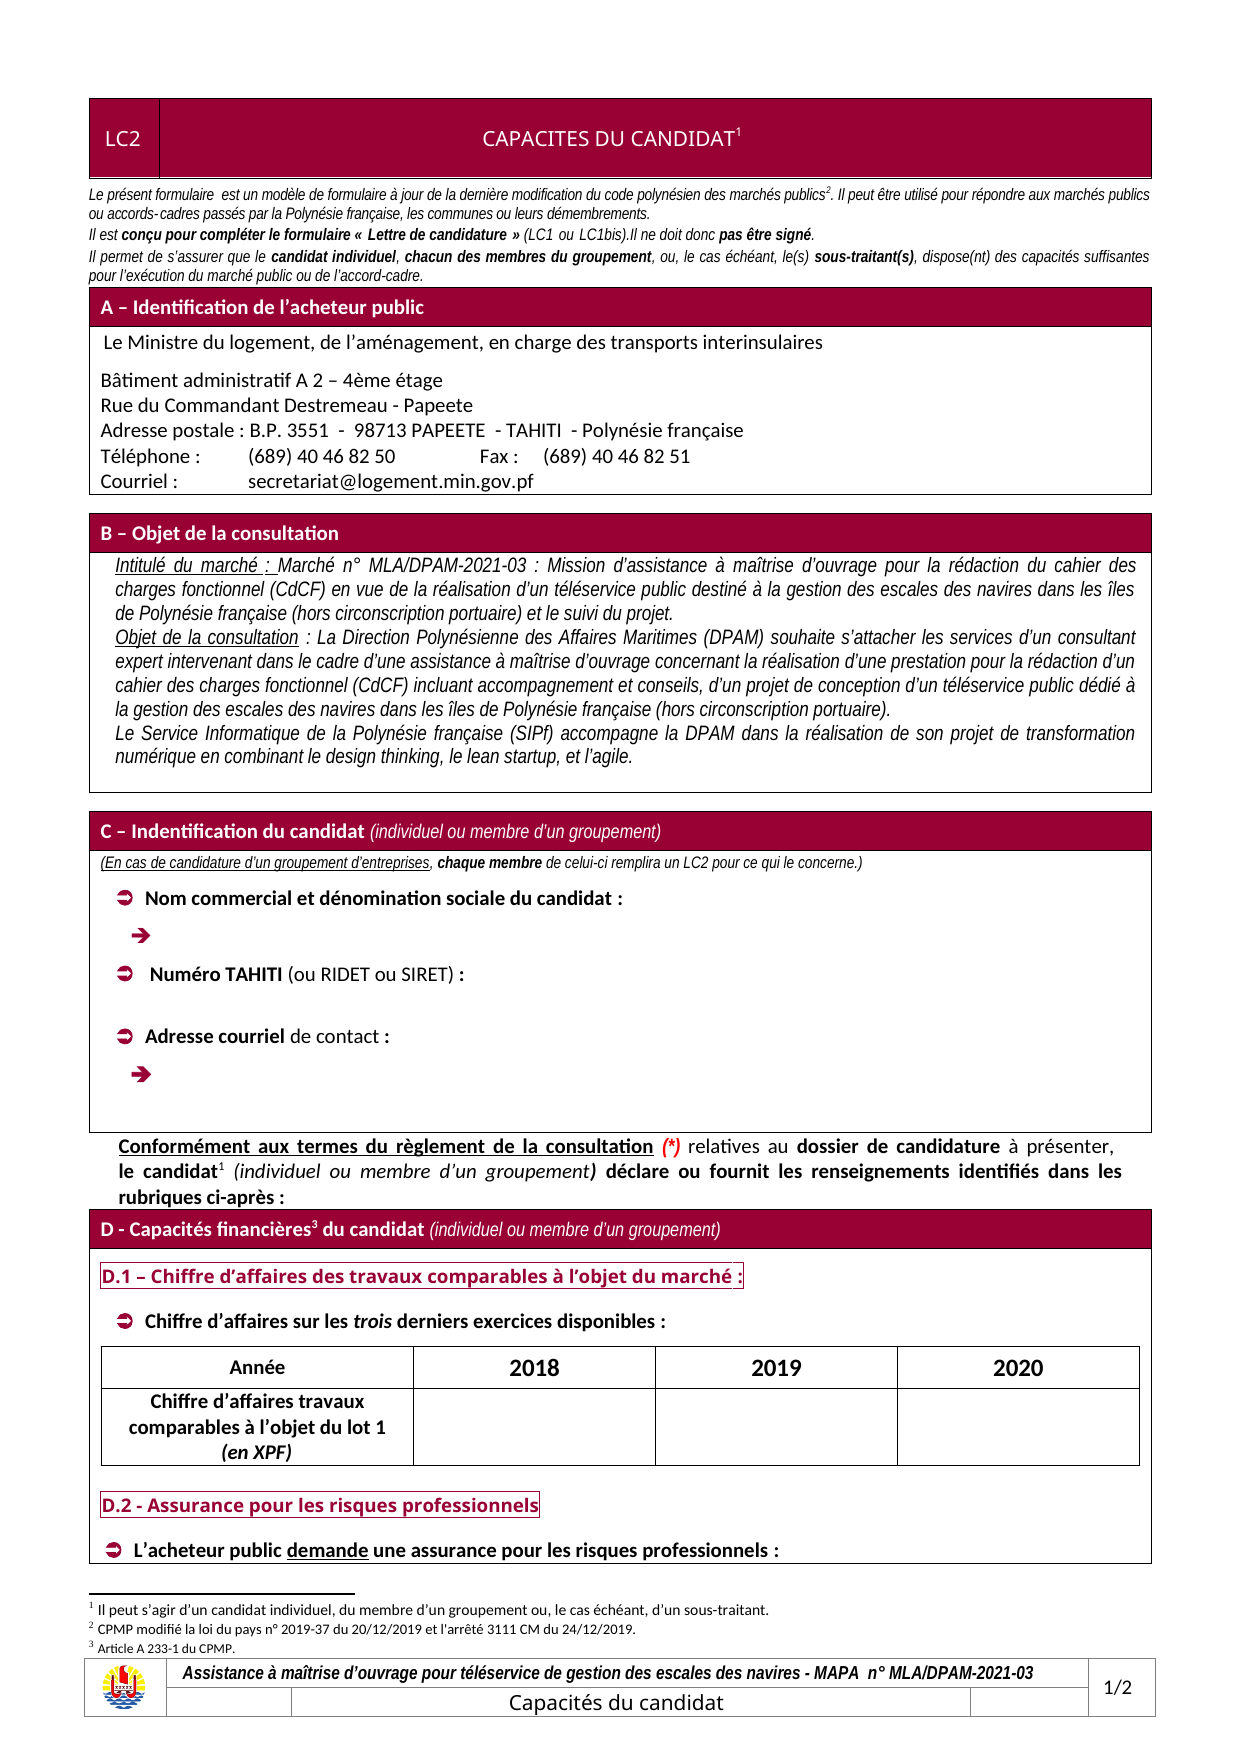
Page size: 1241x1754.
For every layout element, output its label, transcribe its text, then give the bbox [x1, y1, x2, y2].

picture [101, 1664, 147, 1711]
table_header A – Identification de l’acheteur public [90, 288, 1151, 326]
text Il est conçu pour compléter le formulaire « Lettre de candidature » (LC1 ou LC1bis).Il ne doit donc pas être signé. [89, 225, 1152, 244]
table_header C – Indentification du candidat (individuel ou membre d’un groupement) [90, 812, 1151, 850]
table_header B – Objet de la consultation [90, 514, 1151, 552]
text Conformément aux termes du règlement de la consultation (*) relatives au dossier de candidature à présenter, le candidat1 (individuel ou membre d’un groupement) déclare ou fournit les renseignements identifiés dans les rubriques ci-après : [118, 1133, 1122, 1209]
table_header CAPACITES DU CANDIDAT [160, 99, 1151, 177]
table_cell Le Ministre du logement, de l’aménagement, en charge des transports interinsulaires Bâtiment administratif A 2 – 4ème étage Rue du Commandant Destremeau - Papeete Adresse postale : B.P. 3551 - 98713 PAPEETE - TAHITI - Polynésie française Téléphone : (689) 40 46 82 50 Fax : (689) 40 46 82 51 Courriel : secretariat@logement.min.gov.pf [90, 327, 1151, 494]
text Le présent formulaire est un modèle de formulaire à jour de la dernière modification du code polynésien des marchés publics. Il peut être utilisé pour répondre aux marchés publics ou accords-cadres passés par la Polynésie française, les communes ou leurs démembrements. [89, 185, 1152, 223]
table_cell Intitulé du marché : Marché n° MLA/DPAM-2021-03 : Mission d’assistance à maîtrise d’ouvrage pour la rédaction du cahier des charges fonctionnel (CdCF) en vue de la réalisation d’un téléservice public destiné à la gestion des escales des navires dans les îles de Polynésie française (hors circonscription portuaire) et le suivi du projet. Objet de la consultation : La Direction Polynésienne des Affaires Maritimes (DPAM) souhaite s’attacher les services d’un consultant expert intervenant dans le cadre d’une assistance à maîtrise d’ouvrage concernant la réalisation d’une prestation pour la rédaction d’un cahier des charges fonctionnel (CdCF) incluant accompagnement et conseils, d’un projet de conception d’un téléservice public dédié à la gestion des escales des navires dans les îles de Polynésie française (hors circonscription portuaire). Le Service Informatique de la Polynésie française (SIPf) accompagne la DPAM dans la réalisation de son projet de transformation numérique en combinant le design thinking, le lean startup, et l’agile. [90, 553, 1151, 792]
text Il permet de s’assurer que le candidat individuel, chacun des membres du groupement, ou, le cas échéant, le(s) sous-traitant(s), dispose(nt) des capacités suffisantes pour l’exécution du marché public ou de l’accord-cadre. [89, 246, 1152, 285]
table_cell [90, 1249, 1151, 1563]
table_header D - Capacités financières du candidat (individuel ou membre d’un groupement) [90, 1210, 1151, 1248]
table_header LC2 [90, 99, 159, 177]
table_cell (En cas de candidature d’un groupement d’entreprises, chaque membre de celui-ci remplira un LC2 pour ce qui le concerne.) Nom commercial et dénomination sociale du candidat : Numéro TAHITI (ou RIDET ou SIRET) : Adresse courriel de contact : [90, 851, 1151, 1132]
